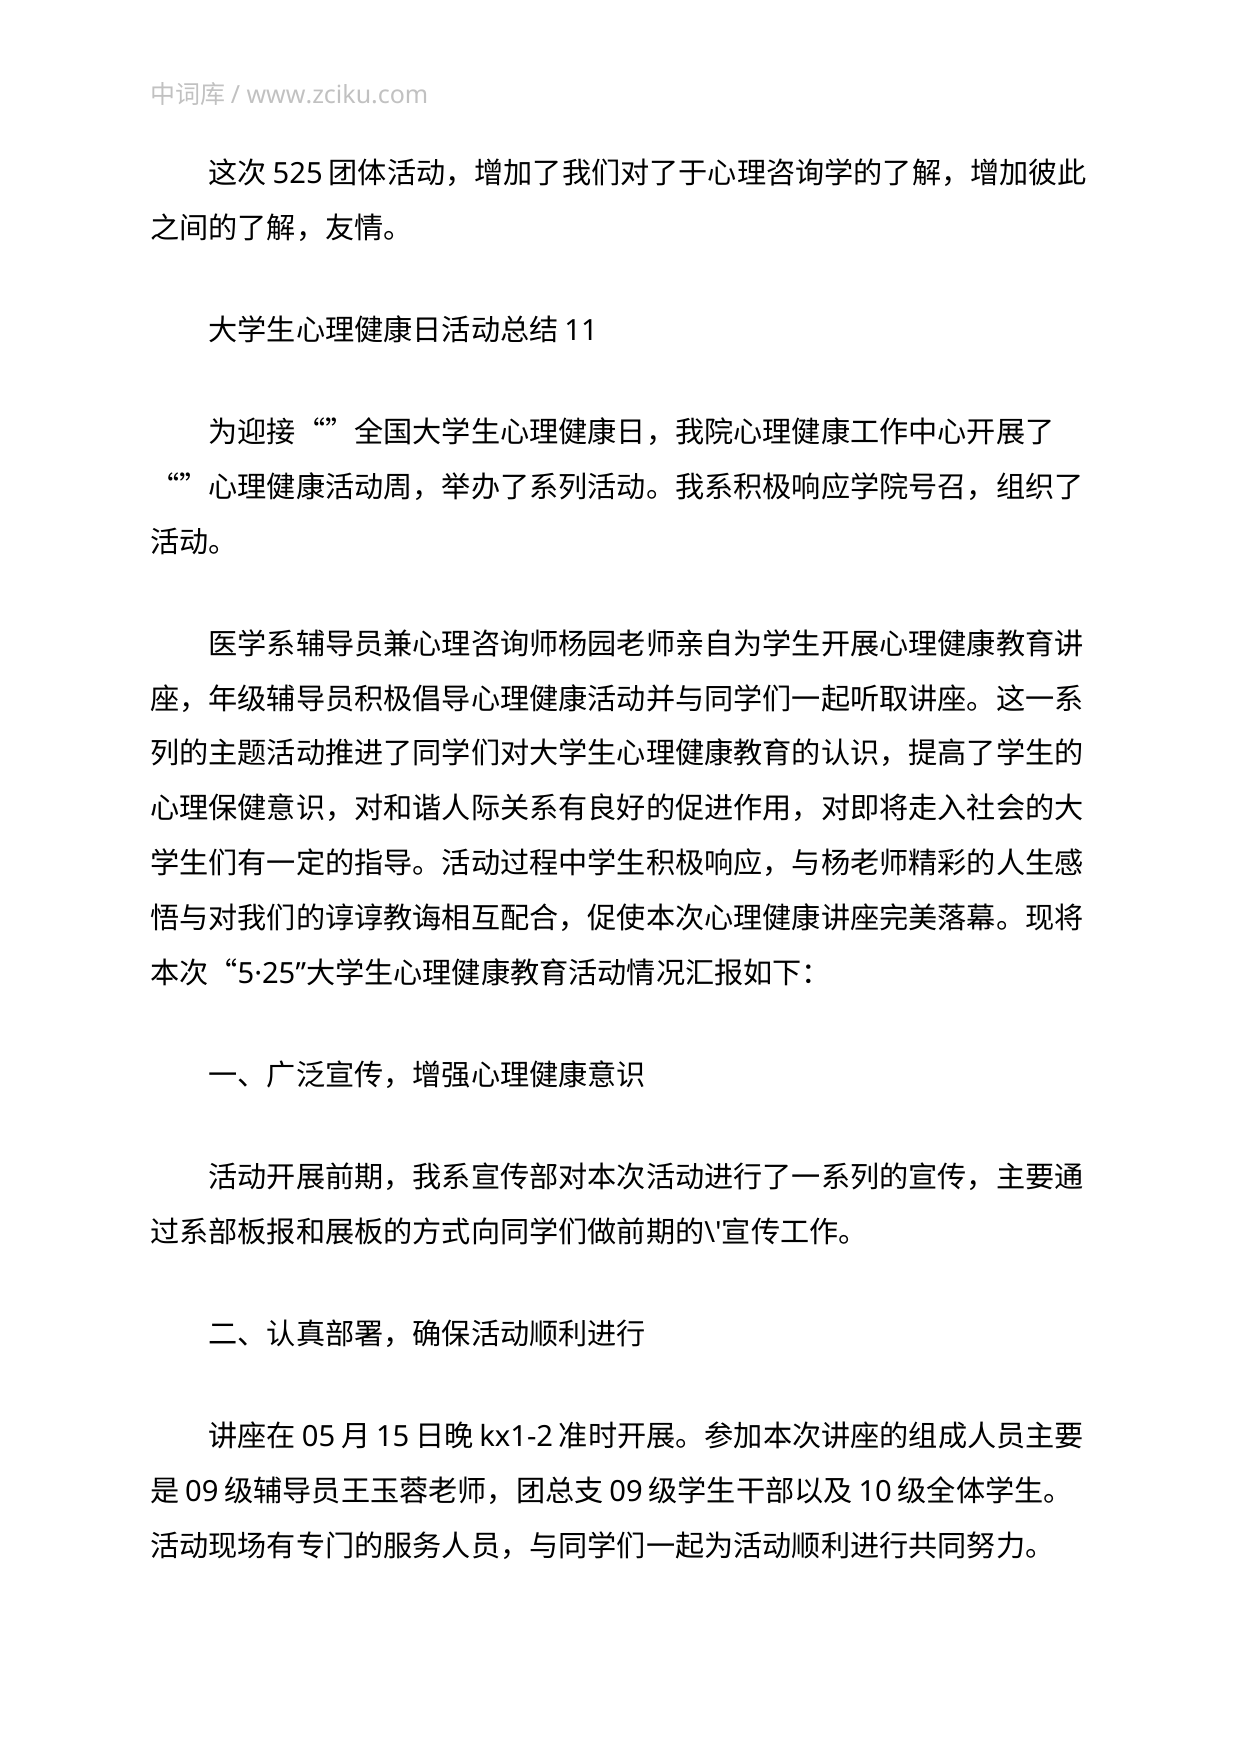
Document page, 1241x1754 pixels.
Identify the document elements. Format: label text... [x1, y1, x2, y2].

text 大学生心理健康日活动总结11 [150, 307, 1090, 349]
text 讲座在05月15日晚kx1-2准时开展。参加本次讲座的组成人员主要是09级辅导员王玉蓉老师，团总支09级学生干部以及10级全体学生。活动现场有专门的服务人员，与同学们一起为活动顺利进行共同努力。 [150, 1412, 1090, 1564]
text 这次525团体活动，增加了我们对了于心理咨询学的了解，增加彼此之间的了解，友情。 [150, 150, 1090, 247]
text 二、认真部署，确保活动顺利进行 [150, 1310, 1090, 1353]
text 一、广泛宣传，增强心理健康意识 [150, 1052, 1090, 1094]
text 活动开展前期，我系宣传部对本次活动进行了一系列的宣传，主要通过系部板报和展板的方式向同学们做前期的\'宣传工作。 [150, 1153, 1090, 1251]
text 为迎接“”全国大学生心理健康日，我院心理健康工作中心开展了“”心理健康活动周，举办了系列活动。我系积极响应学院号召，组织了活动。 [150, 409, 1090, 561]
text 医学系辅导员兼心理咨询师杨园老师亲自为学生开展心理健康教育讲座，年级辅导员积极倡导心理健康活动并与同学们一起听取讲座。这一系列的主题活动推进了同学们对大学生心理健康教育的认识，提高了学生的心理保健意识，对和谐人际关系有良好的促进作用，对即将走入社会的大学生们有一定的指导。活动过程中学生积极响应，与杨老师精彩的人生感悟与对我们的谆谆教诲相互配合，促使本次心理健康讲座完美落幕。现将本次“5·25”大学生心理健康教育活动情况汇报如下： [150, 620, 1090, 992]
